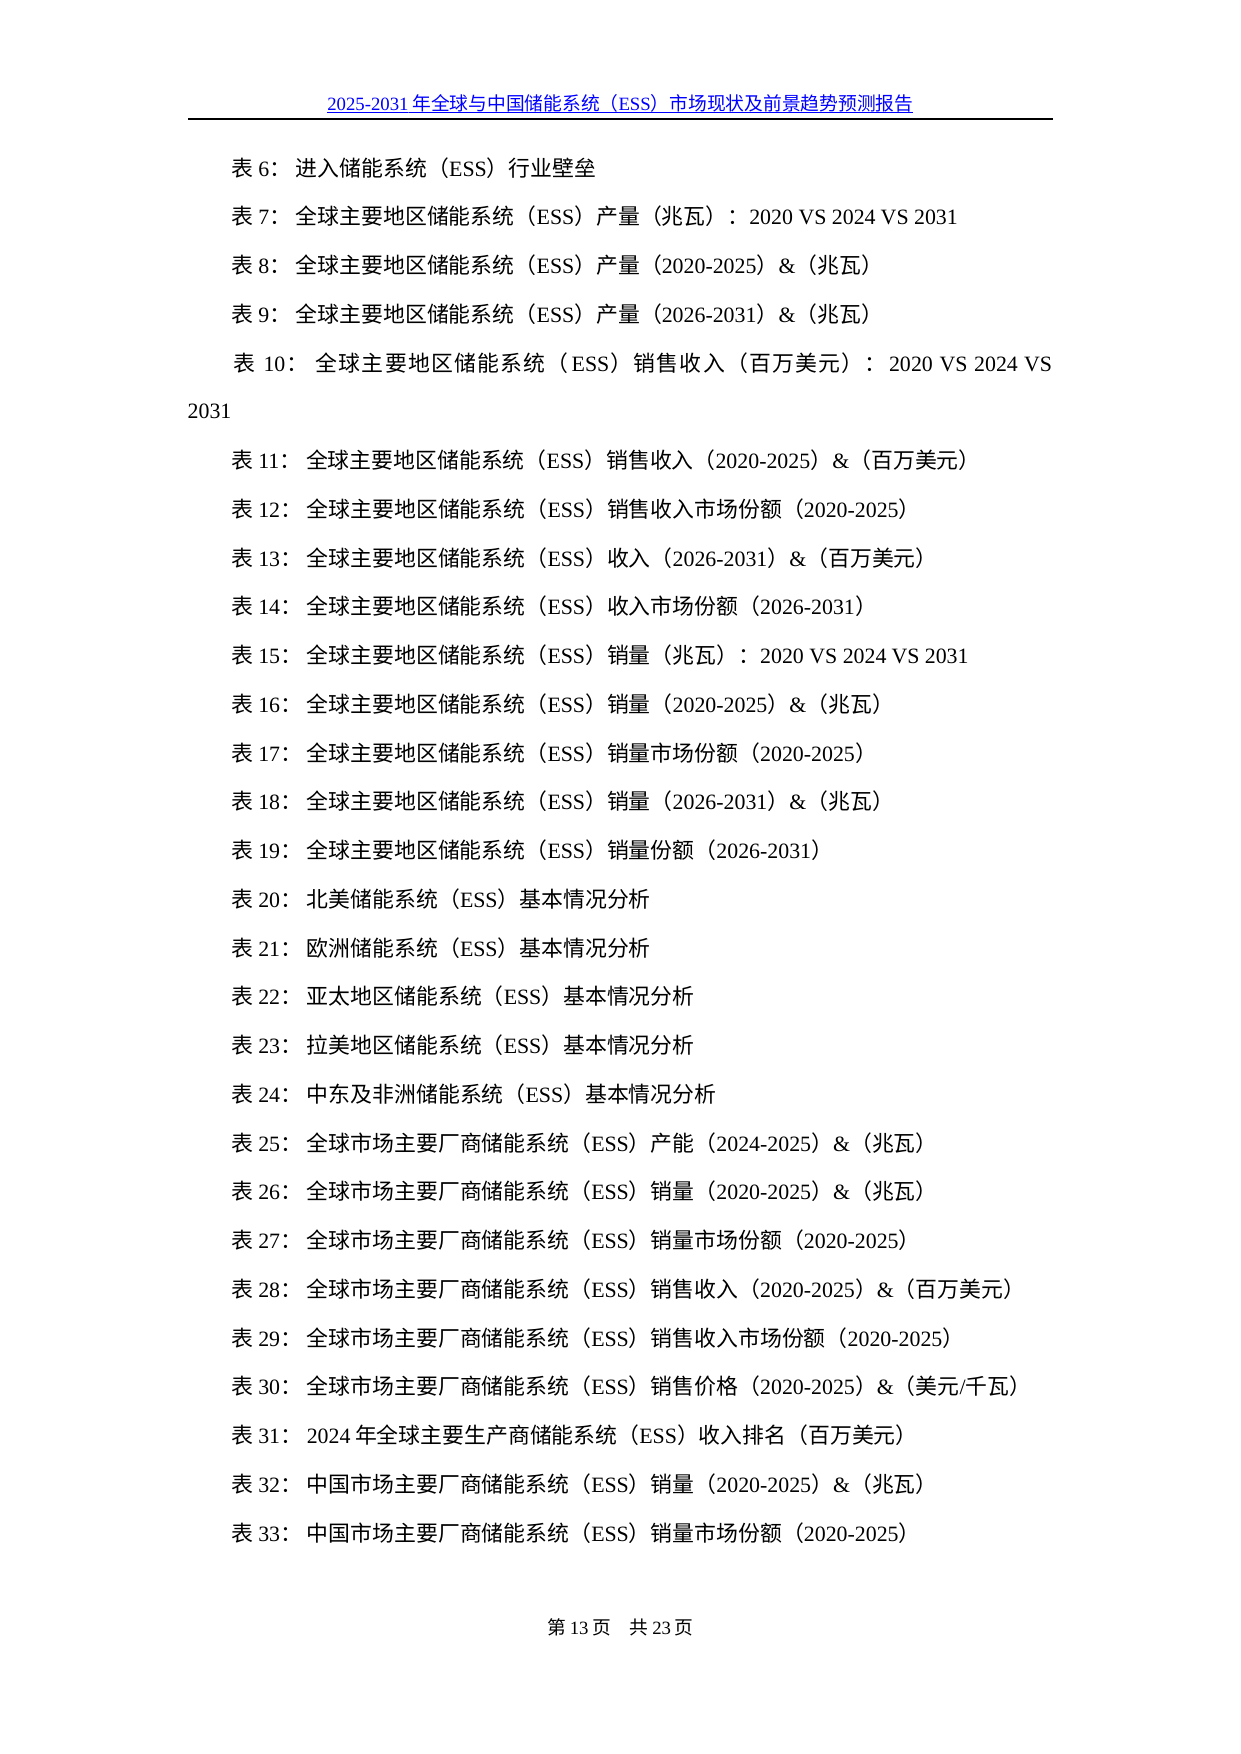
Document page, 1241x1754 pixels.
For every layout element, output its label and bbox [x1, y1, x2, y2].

text [187, 150, 1053, 1548]
